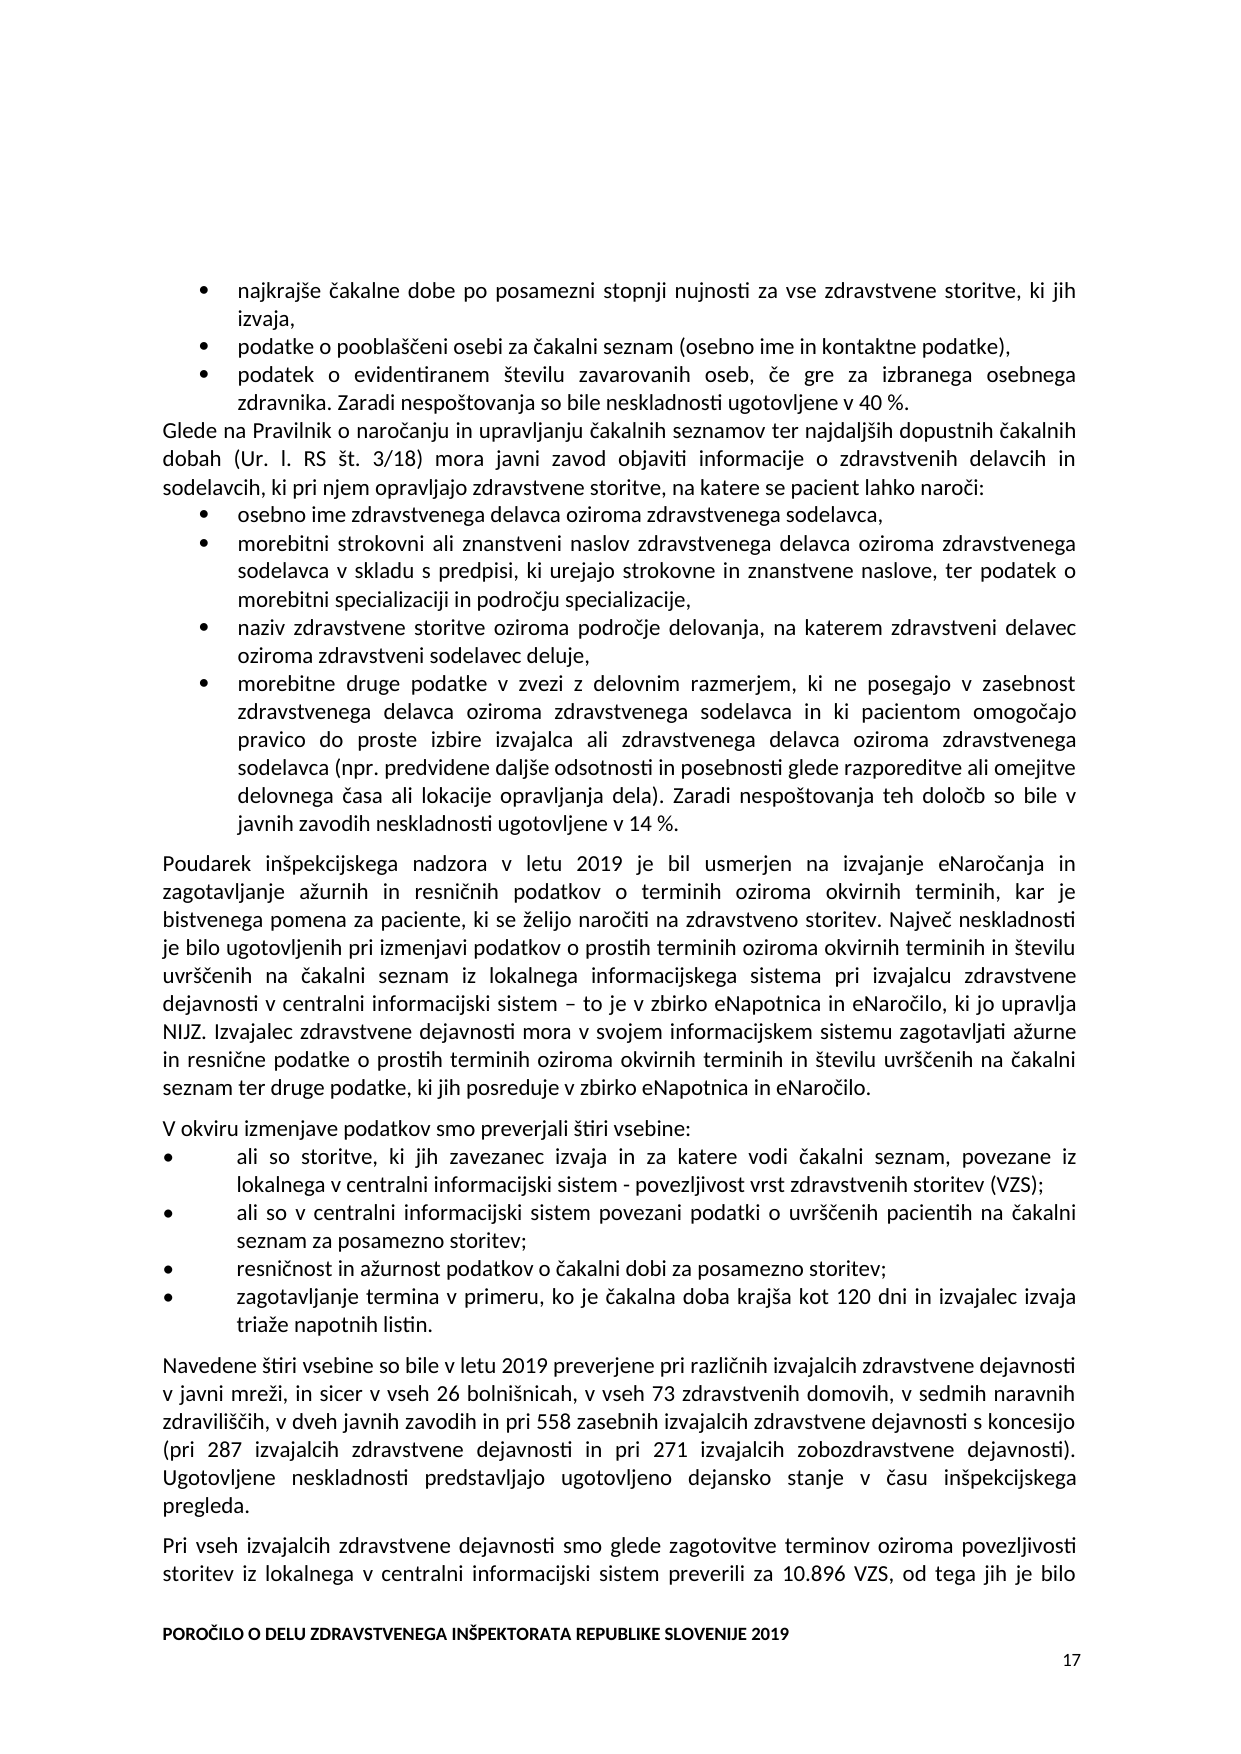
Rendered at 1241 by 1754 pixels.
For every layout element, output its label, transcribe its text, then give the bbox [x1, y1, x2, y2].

text • zagotavljanje termina v primeru, ko je čakalna doba krajša kot 120 dni in izvajalec izvaja triaže napotnih listin. [162, 1282, 1078, 1338]
list najkrajše čakalne dobe po posamezni stopnji nujnosti za vse zdravstvene storitve, ki jih izvaja, [200, 276, 1078, 332]
list podatek o evidentiranem številu zavarovanih oseb, če gre za izbranega osebnega zdravnika. Zaradi nespoštovanja so bile neskladnosti ugotovljene v 40 %. [200, 361, 1078, 417]
text Poudarek inšpekcijskega nadzora v letu 2019 je bil usmerjen na izvajanje eNaročanja in zagotavljanje ažurnih in resničnih podatkov o terminih oziroma okvirnih terminih, kar je bistvenega pomena za paciente, ki se želijo naročiti na zdravstveno storitev. Največ neskladnosti je bilo ugotovljenih pri izmenjavi podatkov o prostih terminih oziroma okvirnih terminih in številu uvrščenih na čakalni seznam iz lokalnega informacijskega sistema pri izvajalcu zdravstvene dejavnosti v centralni informacijski sistem – to je v zbirko eNapotnica in eNaročilo, ki jo upravlja NIJZ. Izvajalec zdravstvene dejavnosti mora v svojem informacijskem sistemu zagotavljati ažurne in resnične podatke o prostih terminih oziroma okvirnih terminih in številu uvrščenih na čakalni seznam ter druge podatke, ki jih posreduje v zbirko eNapotnica in eNaročilo. [162, 849, 1078, 1102]
list osebno ime zdravstvenega delavca oziroma zdravstvenega sodelavca, [200, 501, 1078, 529]
text • ali so v centralni informacijski sistem povezani podatki o uvrščenih pacientih na čakalni seznam za posamezno storitev; [162, 1198, 1078, 1254]
list naziv zdravstvene storitve oziroma področje delovanja, na katerem zdravstveni delavec oziroma zdravstveni sodelavec deluje, [200, 613, 1078, 669]
text • resničnost in ažurnost podatkov o čakalni dobi za posamezno storitev; [162, 1254, 1078, 1282]
list morebitni strokovni ali znanstveni naslov zdravstvenega delavca oziroma zdravstvenega sodelavca v skladu s predpisi, ki urejajo strokovne in znanstvene naslove, ter podatek o morebitni specializaciji in področju specializacije, [200, 529, 1078, 613]
list morebitne druge podatke v zvezi z delovnim razmerjem, ki ne posegajo v zasebnost zdravstvenega delavca oziroma zdravstvenega sodelavca in ki pacientom omogočajo pravico do proste izbire izvajalca ali zdravstvenega delavca oziroma zdravstvenega sodelavca (npr. predvidene daljše odsotnosti in posebnosti glede razporeditve ali omejitve delovnega časa ali lokacije opravljanja dela). Zaradi nespoštovanja teh določb so bile v javnih zavodih neskladnosti ugotovljene v 14 %. [200, 669, 1078, 837]
text Navedene štiri vsebine so bile v letu 2019 preverjene pri različnih izvajalcih zdravstvene dejavnosti v javni mreži, in sicer v vseh 26 bolnišnicah, v vseh 73 zdravstvenih domovih, v sedmih naravnih zdraviliščih, v dveh javnih zavodih in pri 558 zasebnih izvajalcih zdravstvene dejavnosti s koncesijo (pri 287 izvajalcih zdravstvene dejavnosti in pri 271 izvajalcih zobozdravstvene dejavnosti). Ugotovljene neskladnosti predstavljajo ugotovljeno dejansko stanje v času inšpekcijskega pregleda. [162, 1351, 1078, 1519]
text Glede na Pravilnik o naročanju in upravljanju čakalnih seznamov ter najdaljših dopustnih čakalnih dobah (Ur. l. RS št. 3/18) mora javni zavod objaviti informacije o zdravstvenih delavcih in sodelavcih, ki pri njem opravljajo zdravstvene storitve, na katere se pacient lahko naroči: [162, 417, 1078, 501]
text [162, 1531, 1078, 1587]
list podatke o pooblaščeni osebi za čakalni seznam (osebno ime in kontaktne podatke), [200, 332, 1078, 361]
text • ali so storitve, ki jih zavezanec izvaja in za katere vodi čakalni seznam, povezane iz lokalnega v centralni informacijski sistem - povezljivost vrst zdravstvenih storitev (VZS); [162, 1142, 1078, 1198]
text V okviru izmenjave podatkov smo preverjali štiri vsebine: [162, 1114, 1078, 1142]
